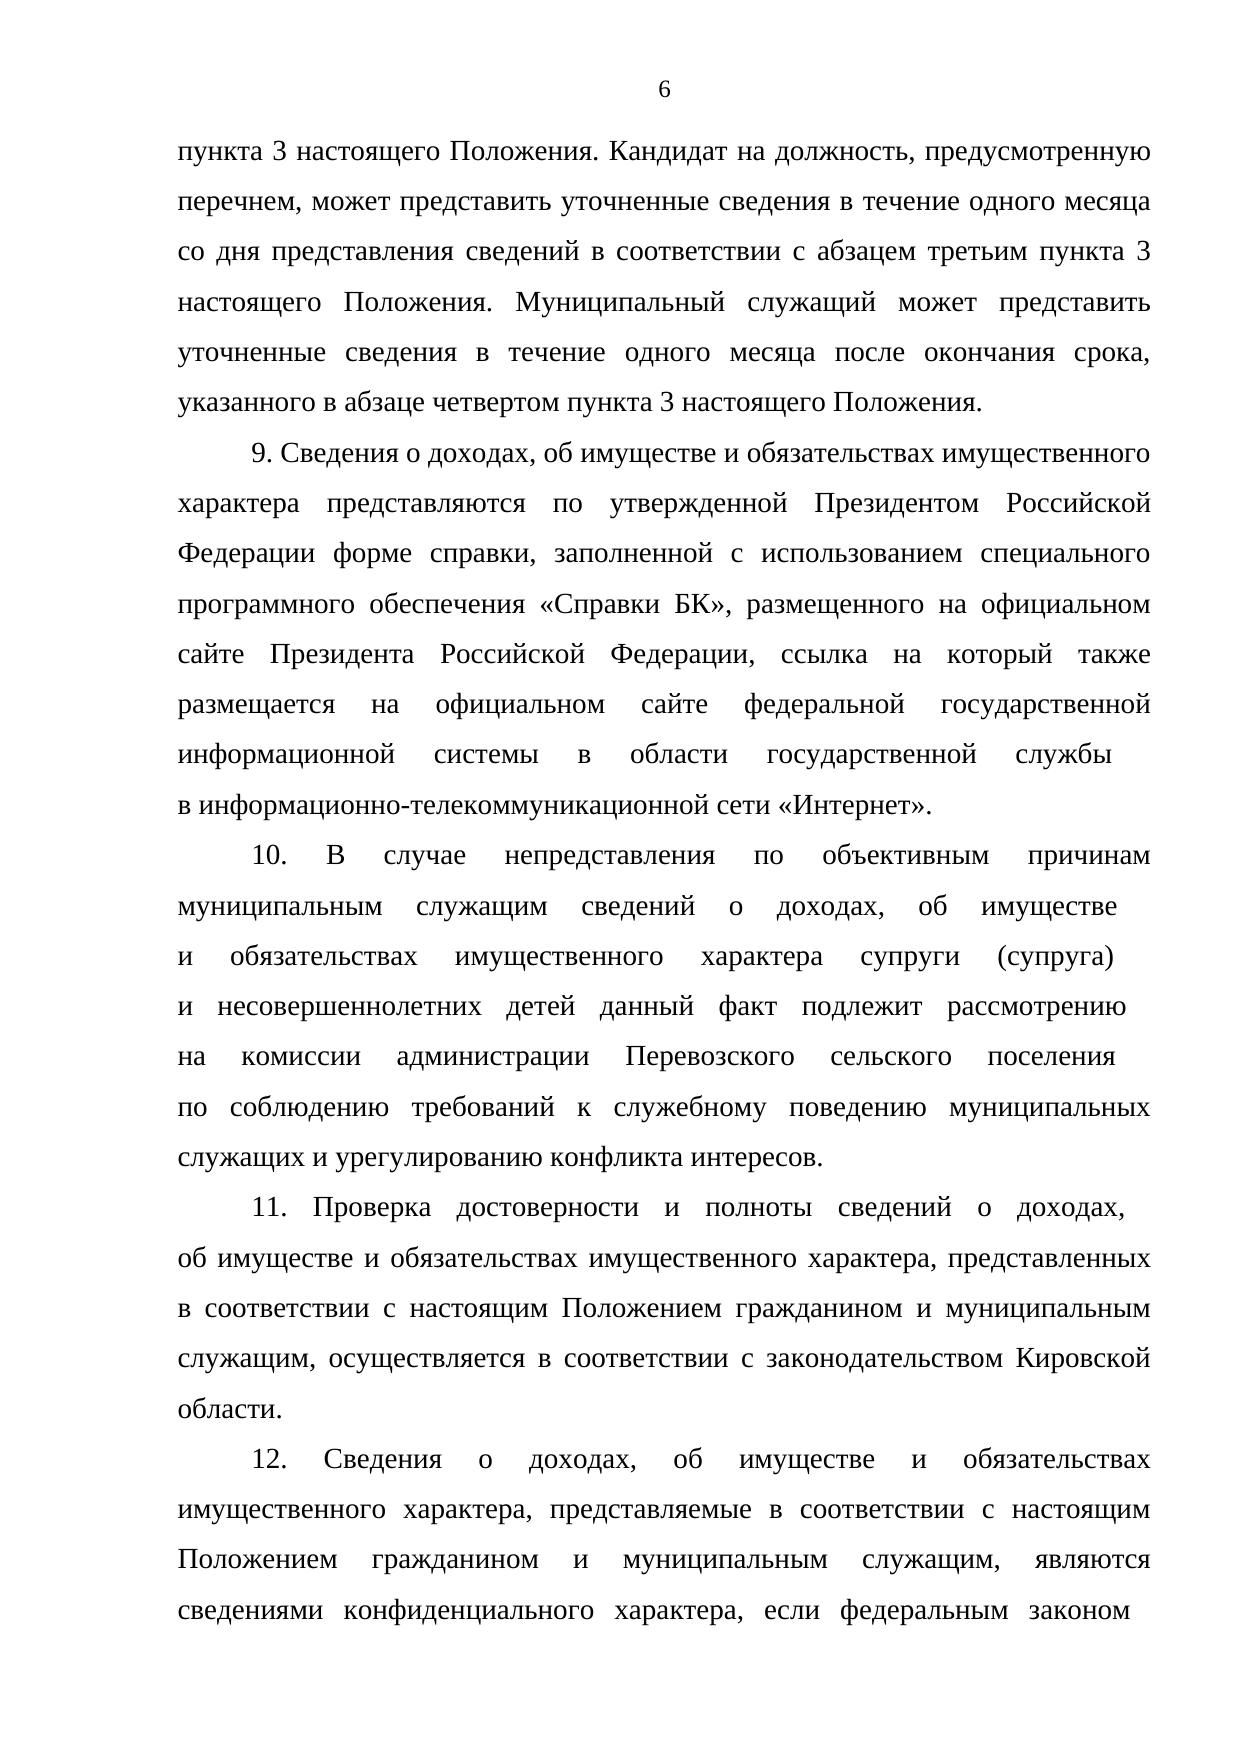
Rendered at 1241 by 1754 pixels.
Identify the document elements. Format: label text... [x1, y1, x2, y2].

text 10. В случае непредставления по объективным причинам муниципальным служащим сведений о доходах, об имуществе и обязательствах имущественного характера супруги (супруга) и несовершеннолетних детей данный факт подлежит рассмотрению на комиссии администрации Перевозского сельского поселения по соблюдению требований к служебному поведению муниципальных служащих и урегулированию конфликта интересов. [177, 837, 1152, 1173]
text 11. Проверка достоверности и полноты сведений о доходах, об имуществе и обязательствах имущественного характера, представленных в соответствии с настоящим Положением гражданином и муниципальным служащим, осуществляется в соответствии с законодательством Кировской области. [177, 1189, 1152, 1424]
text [177, 1441, 1152, 1626]
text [177, 133, 1152, 418]
text 9. Сведения о доходах, об имуществе и обязательствах имущественного характера представляются по утвержденной Президентом Российской Федерации форме справки, заполненной с использованием специального программного обеспечения «Справки БК», размещенного на официальном сайте Президента Российской Федерации, ссылка на который также размещается на официальном сайте федеральной государственной информационной системы в области государственной службы в информационно-телекоммуникационной сети «Интернет». [177, 435, 1152, 821]
